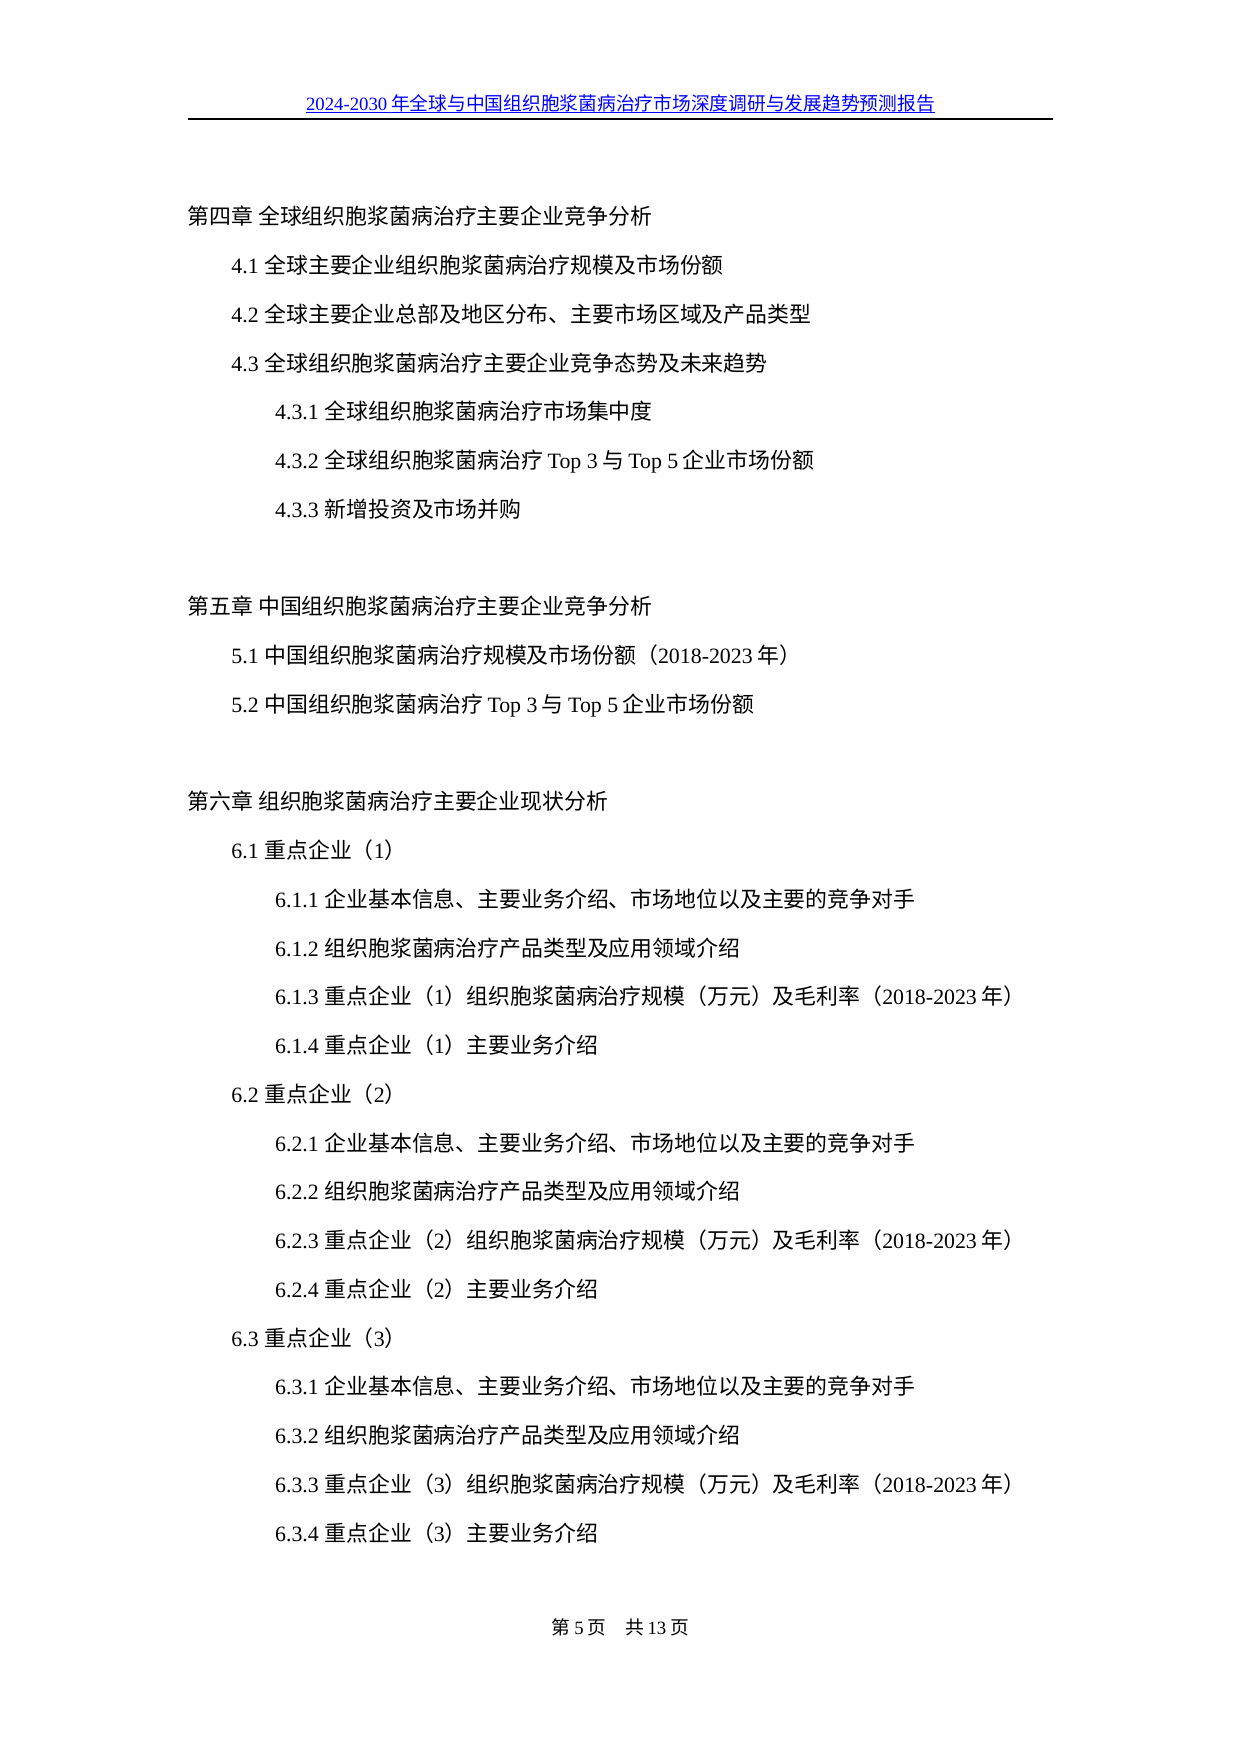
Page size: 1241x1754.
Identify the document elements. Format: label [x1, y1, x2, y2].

text [187, 150, 1053, 1548]
